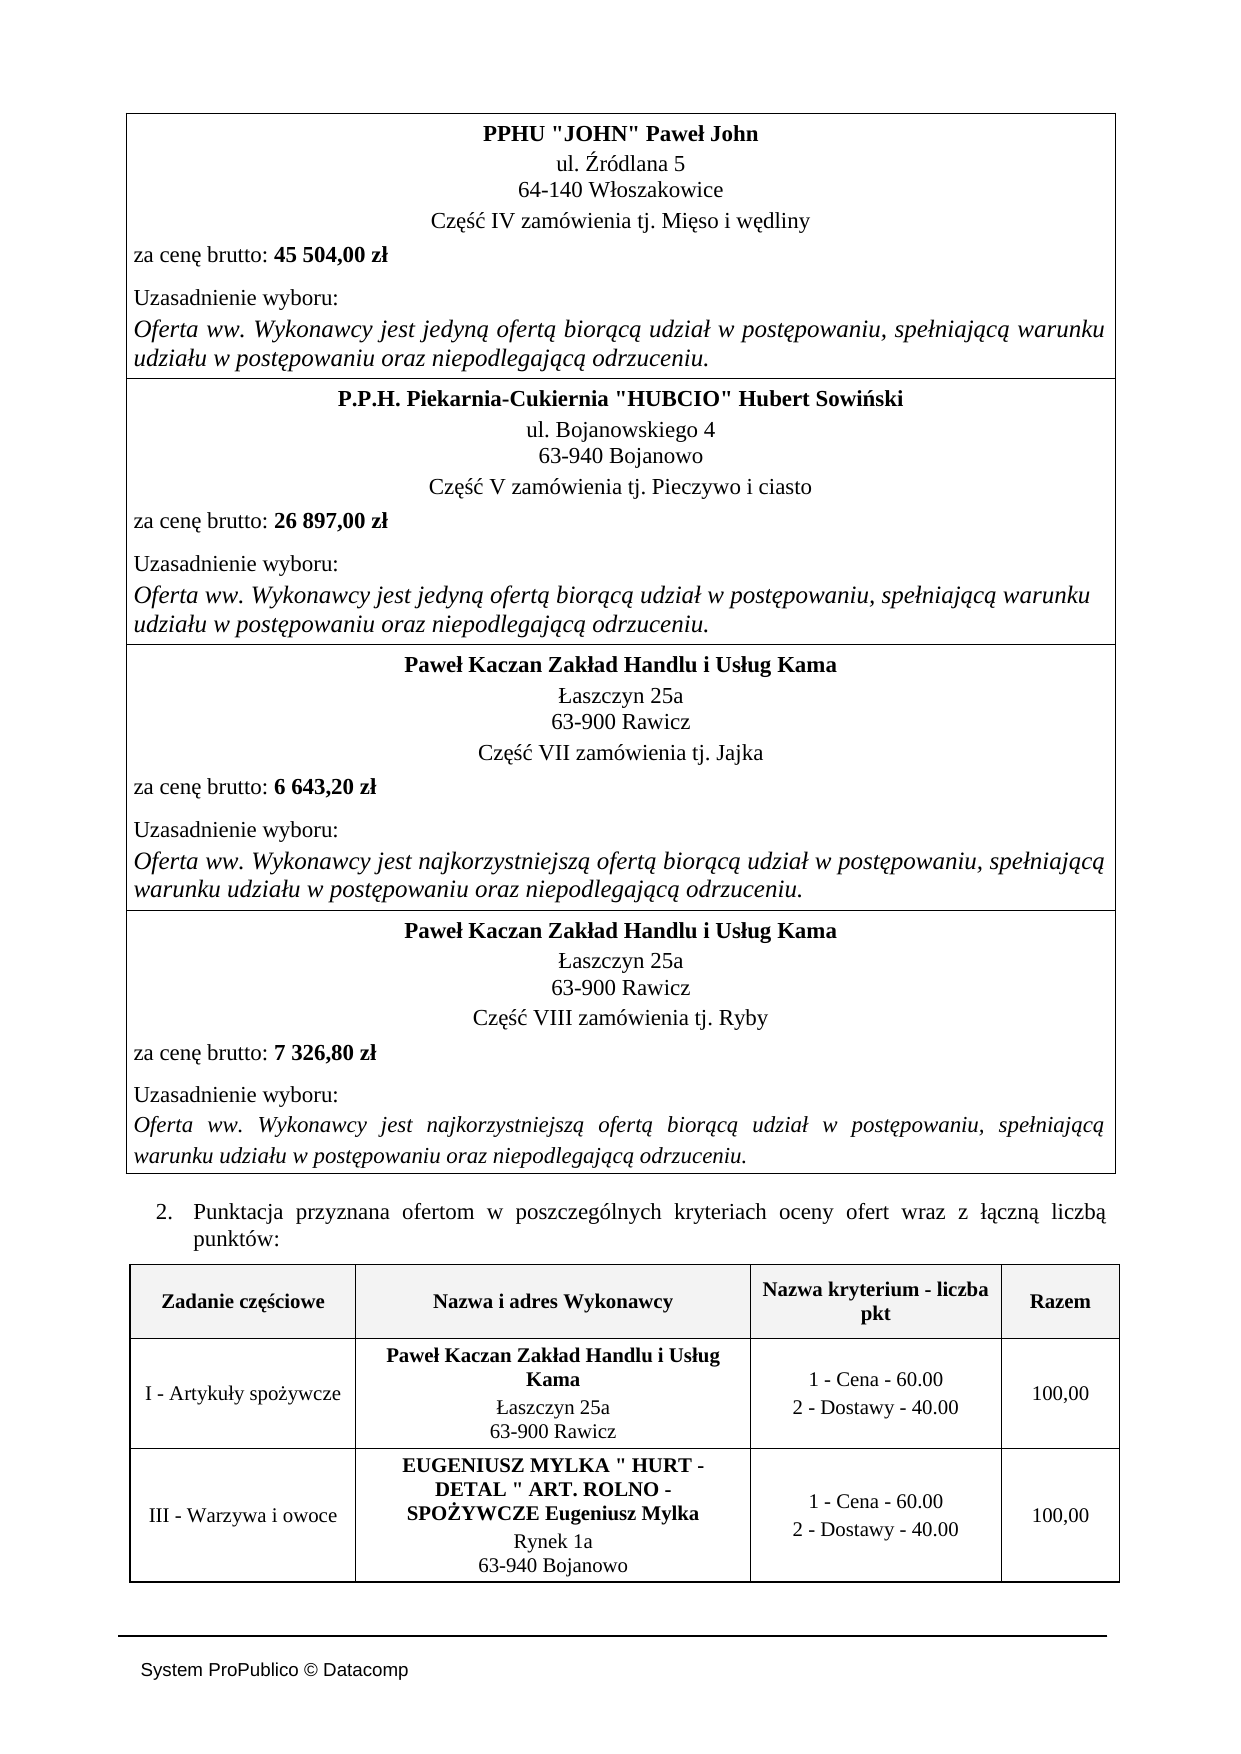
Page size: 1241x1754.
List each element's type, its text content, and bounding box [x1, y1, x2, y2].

table_cell Paweł Kaczan Zakład Handlu i Usług Kama Łaszczyn 25a 63-900 Rawicz Część VIII zamówienia tj. Ryby za cenę brutto: 7 326,80 zł Uzasadnienie wyboru: Oferta ww. Wykonawcy jest najkorzystniejszą ofertą biorącą udział w postępowaniu, spełniającą warunku udziału w postępowaniu oraz niepodlegającą odrzuceniu. [127, 911, 1115, 1172]
table_cell 100,00 [1002, 1339, 1119, 1448]
table_cell 1 - Cena - 60.00 2 - Dostawy - 40.00 [751, 1339, 1001, 1448]
table_cell 1 - Cena - 60.00 2 - Dostawy - 40.00 [751, 1449, 1001, 1581]
table_cell 100,00 [1002, 1449, 1119, 1581]
table_cell I - Artykuły spożywcze [131, 1339, 355, 1448]
table_cell Paweł Kaczan Zakład Handlu i Usług Kama Łaszczyn 25a 63-900 Rawicz [356, 1339, 750, 1448]
list Punktacja przyznana ofertom w poszczególnych kryteriach oceny ofert wraz z łączną liczbą punktów: [156, 1198, 1107, 1251]
table_header Razem [1002, 1265, 1119, 1338]
table_cell Paweł Kaczan Zakład Handlu i Usług Kama Łaszczyn 25a 63-900 Rawicz Część VII zamówienia tj. Jajka za cenę brutto: 6 643,20 zł Uzasadnienie wyboru: Oferta ww. Wykonawcy jest najkorzystniejszą ofertą biorącą udział w postępowaniu, spełniającą warunku udziału w postępowaniu oraz niepodlegającą odrzuceniu. [127, 645, 1115, 909]
table_cell EUGENIUSZ MYLKA " HURT - DETAL " ART. ROLNO - SPOŻYWCZE Eugeniusz Mylka Rynek 1a 63-940 Bojanowo [356, 1449, 750, 1581]
table_header Nazwa kryterium - liczba pkt [751, 1265, 1001, 1338]
table_cell P.P.H. Piekarnia-Cukiernia "HUBCIO" Hubert Sowiński ul. Bojanowskiego 4 63-940 Bojanowo Część V zamówienia tj. Pieczywo i ciasto za cenę brutto: 26 897,00 zł Uzasadnienie wyboru: Oferta ww. Wykonawcy jest jedyną ofertą biorącą udział w postępowaniu, spełniającą warunku udziału w postępowaniu oraz niepodlegającą odrzuceniu. [127, 379, 1115, 644]
table_header Zadanie częściowe [131, 1265, 355, 1338]
table_cell PPHU "JOHN" Paweł John ul. Źródlana 5 64-140 Włoszakowice Część IV zamówienia tj. Mięso i wędliny za cenę brutto: 45 504,00 zł Uzasadnienie wyboru: Oferta ww. Wykonawcy jest jedyną ofertą biorącą udział w postępowaniu, spełniającą warunku udziału w postępowaniu oraz niepodlegającą odrzuceniu. [127, 114, 1115, 378]
table_header Nazwa i adres Wykonawcy [356, 1265, 750, 1338]
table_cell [131, 1449, 355, 1581]
